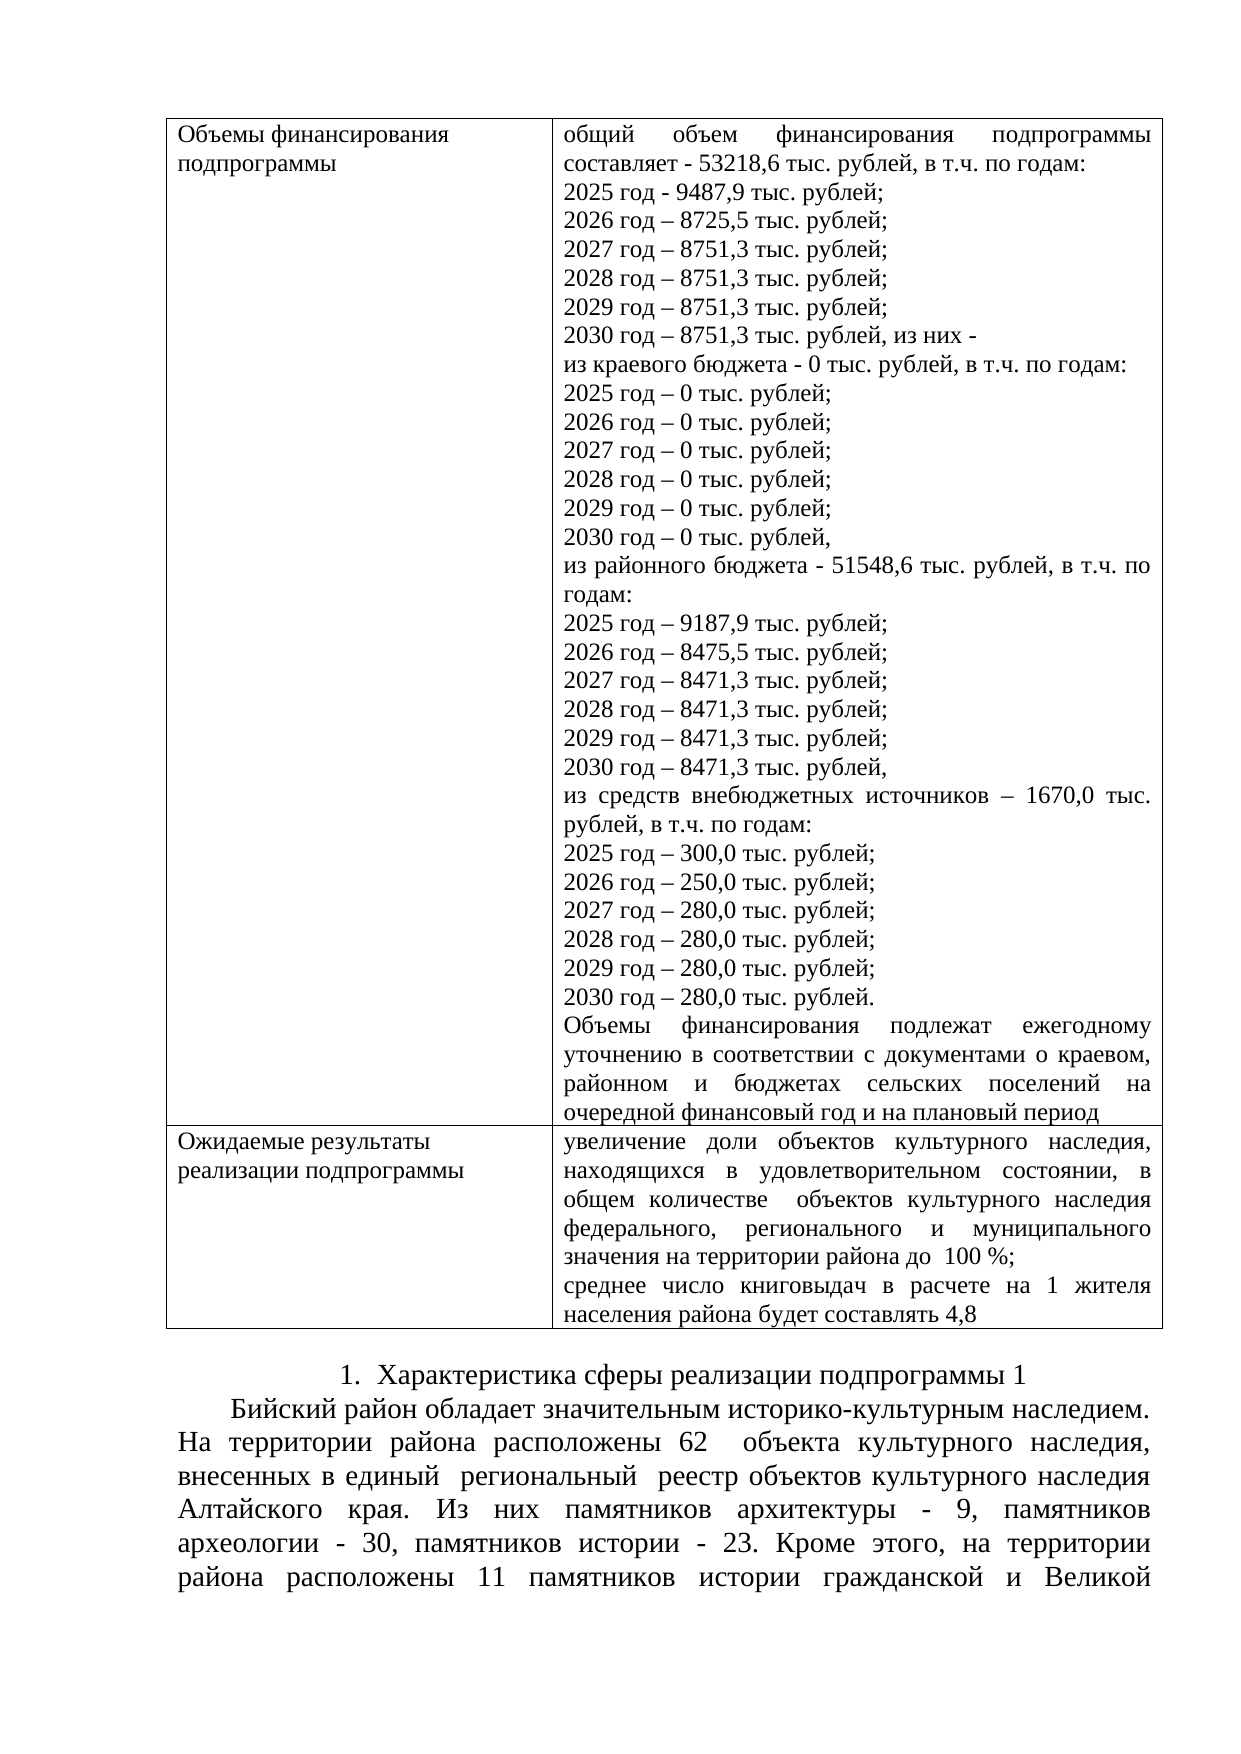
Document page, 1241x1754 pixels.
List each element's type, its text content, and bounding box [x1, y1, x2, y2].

table_cell общий объем финансирования подпрограммы составляет - 53218,6 тыс. рублей, в т.ч. по годам: 2025 год - 9487,9 тыс. рублей; 2026 год – 8725,5 тыс. рублей; 2027 год – 8751,3 тыс. рублей; 2028 год – 8751,3 тыс. рублей; 2029 год – 8751,3 тыс. рублей; 2030 год – 8751,3 тыс. рублей, из них - из краевого бюджета - 0 тыс. рублей, в т.ч. по годам: 2025 год – 0 тыс. рублей; 2026 год – 0 тыс. рублей; 2027 год – 0 тыс. рублей; 2028 год – 0 тыс. рублей; 2029 год – 0 тыс. рублей; 2030 год – 0 тыс. рублей, из районного бюджета - 51548,6 тыс. рублей, в т.ч. по годам: 2025 год – 9187,9 тыс. рублей; 2026 год – 8475,5 тыс. рублей; 2027 год – 8471,3 тыс. рублей; 2028 год – 8471,3 тыс. рублей; 2029 год – 8471,3 тыс. рублей; 2030 год – 8471,3 тыс. рублей, из средств внебюджетных источников – 1670,0 тыс. рублей, в т.ч. по годам: 2025 год – 300,0 тыс. рублей; 2026 год – 250,0 тыс. рублей; 2027 год – 280,0 тыс. рублей; 2028 год – 280,0 тыс. рублей; 2029 год – 280,0 тыс. рублей; 2030 год – 280,0 тыс. рублей. Объемы финансирования подлежат ежегодному уточнению в соответствии с документами о краевом, районном и бюджетах сельских поселений на очередной финансовый год и на плановый период [553, 119, 1162, 1125]
list Характеристика сферы реализации подпрограммы 1 [215, 1357, 1152, 1391]
table_cell Объемы финансирования подпрограммы [167, 119, 552, 1125]
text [177, 1391, 1152, 1592]
table_cell Ожидаемые результаты реализации подпрограммы [167, 1126, 552, 1328]
table_cell увеличение доли объектов культурного наследия, находящихся в удовлетворительном состоянии, в общем количестве объектов культурного наследия федерального, регионального и муниципального значения на территории района до 100 %; среднее число книговыдач в расчете на 1 жителя населения района будет составлять 4,8 [553, 1126, 1162, 1328]
